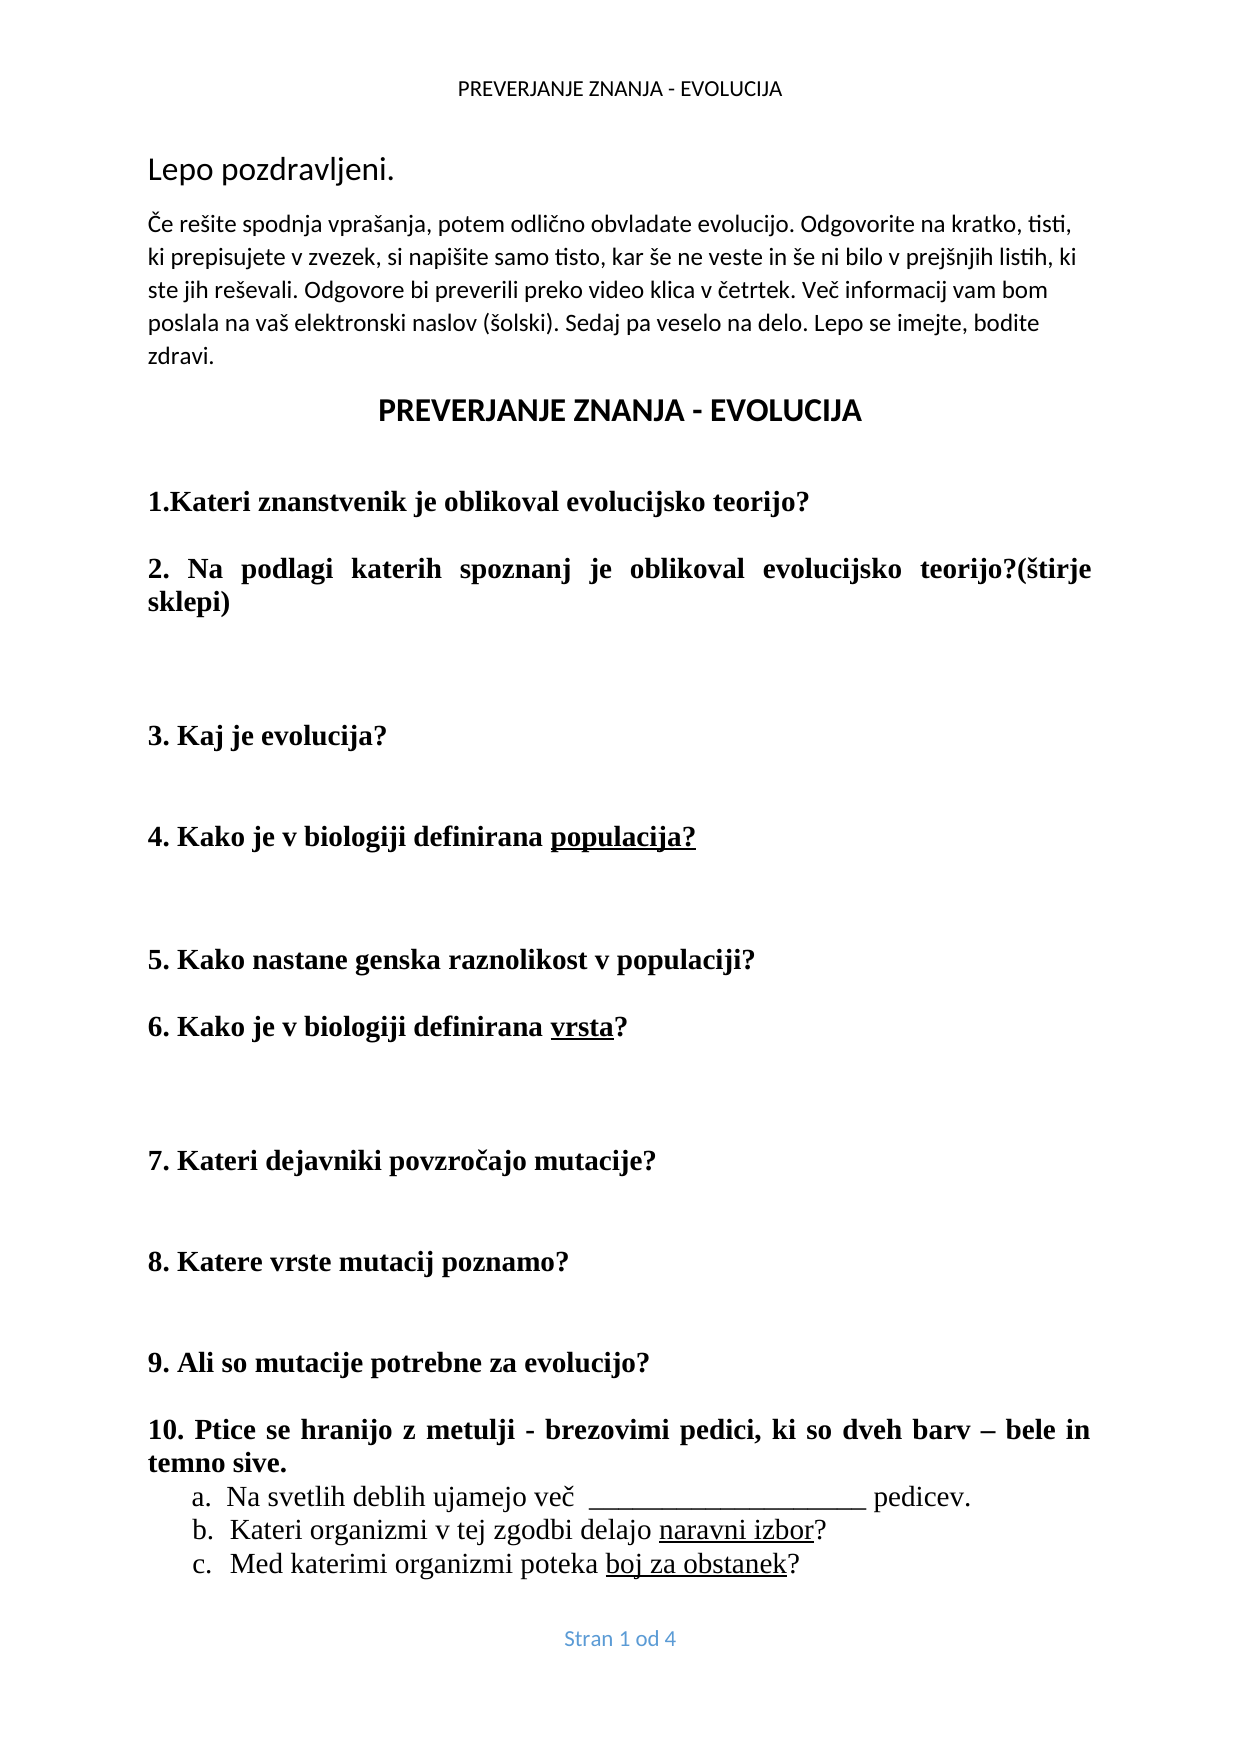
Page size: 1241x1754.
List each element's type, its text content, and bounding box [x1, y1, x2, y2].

text 4. Kako je v biologiji definirana populacija? [148, 819, 1093, 853]
text 2. Na podlagi katerih spoznanj je oblikoval evolucijsko teorijo?(štirje sklepi) [148, 551, 1093, 618]
text 9. Ali so mutacije potrebne za evolucijo? [148, 1345, 1093, 1378]
text a. Na svetlih deblih ujamejo več ___________________ pedicev. [148, 1479, 1093, 1512]
text 10. Ptice se hranijo z metulji - brezovimi pedici, ki so dveh barv – bele in temno sive. [148, 1412, 1093, 1479]
text 8. Katere vrste mutacij poznamo? [148, 1244, 1093, 1278]
list Kateri organizmi v tej zgodbi delajo naravni izbor? [192, 1512, 1093, 1546]
text 1.Kateri znanstvenik je oblikoval evolucijsko teorijo? [148, 484, 1093, 517]
text Lepo pozdravljeni. [148, 148, 1093, 188]
text 5. Kako nastane genska raznolikost v populaciji? [148, 942, 1093, 976]
text Če rešite spodnja vprašanja, potem odlično obvladate evolucijo. Odgovorite na kratko, tisti, ki prepisujete v zvezek, si napišite samo tisto, kar še ne veste in še ni bilo v prejšnjih listih, ki ste jih reševali. Odgovore bi preverili preko video klica v četrtek. Več informacij vam bom poslala na vaš elektronski naslov (šolski). Sedaj pa veselo na delo. Lepo se imejte, bodite zdravi. [148, 208, 1093, 370]
text PREVERJANJE ZNANJA - EVOLUCIJA [148, 389, 1093, 430]
text 6. Kako je v biologiji definirana vrsta? [148, 1009, 1093, 1043]
text 7. Kateri dejavniki povzročajo mutacije? [148, 1143, 1093, 1177]
list Med katerimi organizmi poteka boj za obstanek? [192, 1546, 1093, 1579]
text 3. Kaj je evolucija? [148, 718, 1093, 752]
